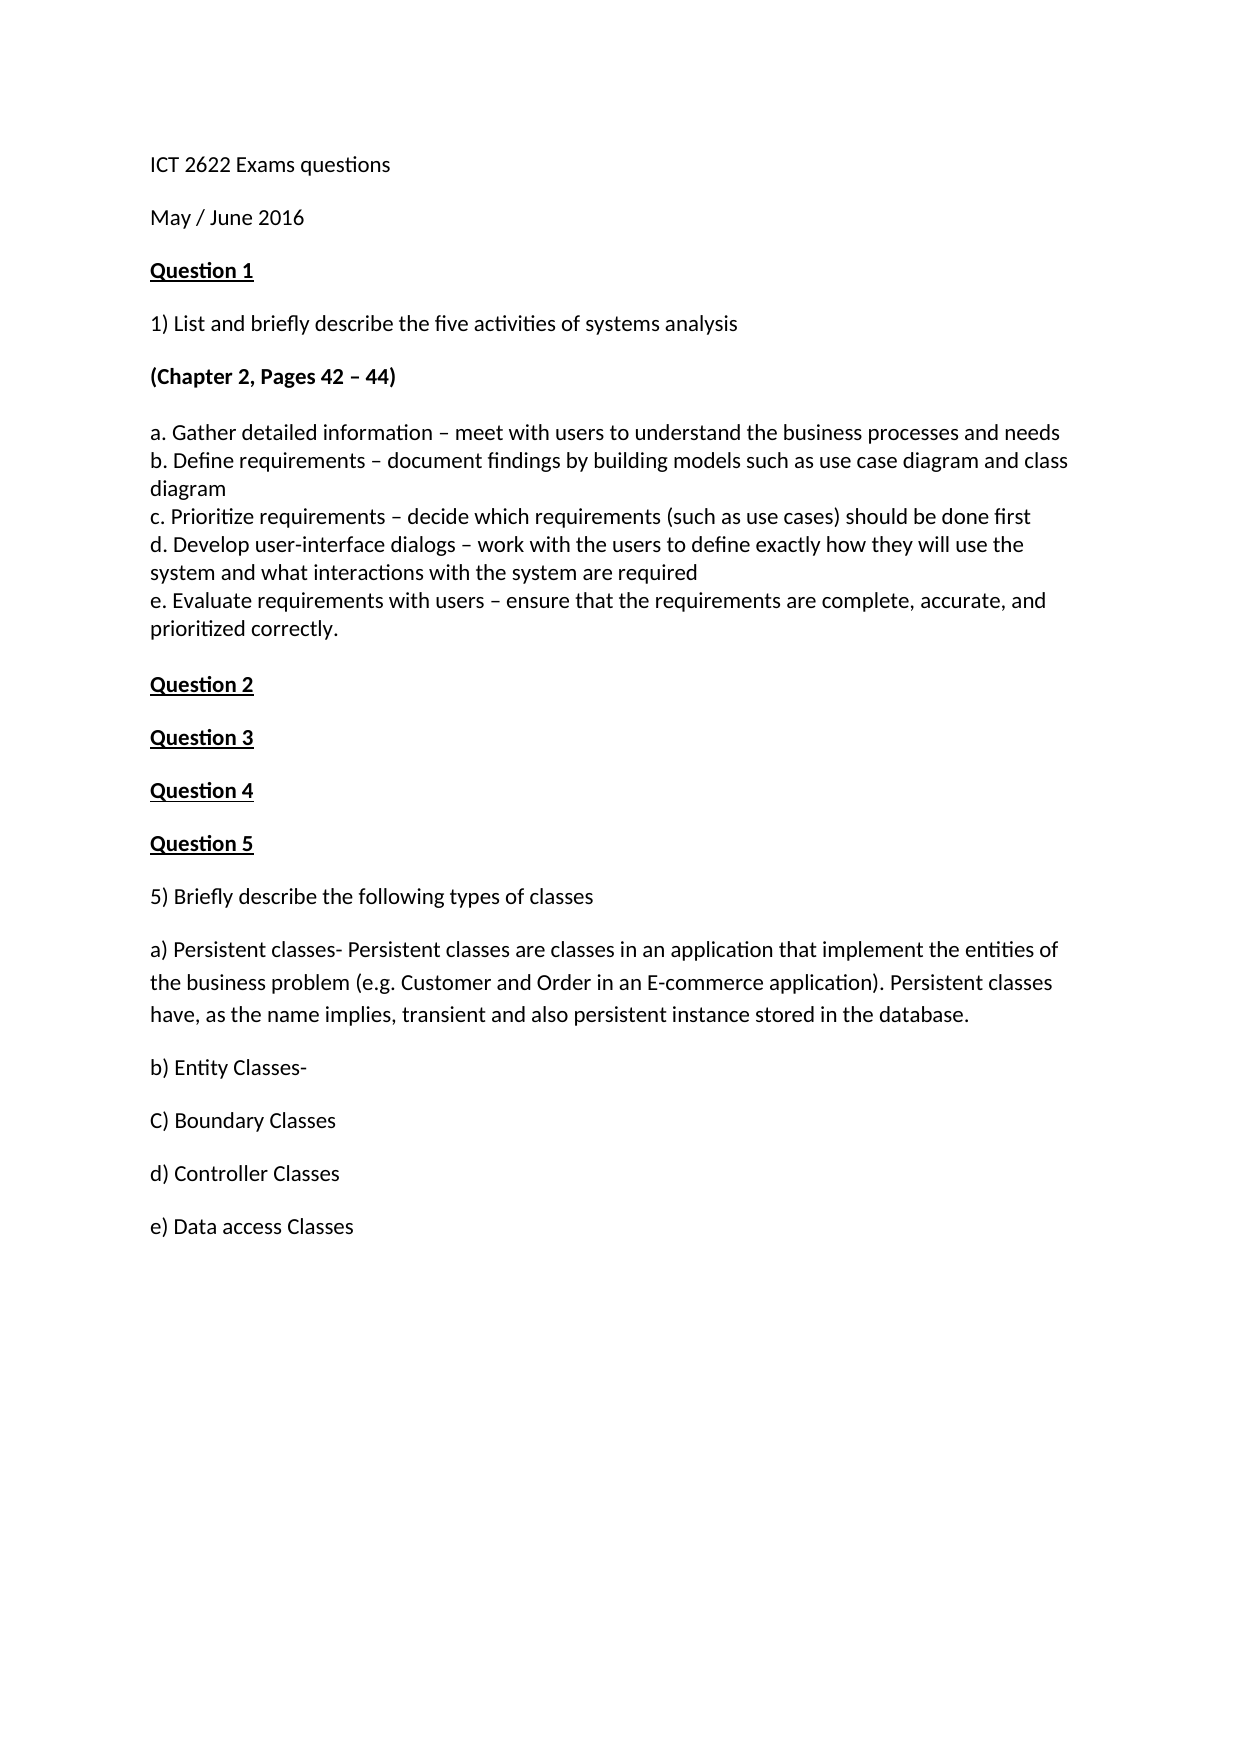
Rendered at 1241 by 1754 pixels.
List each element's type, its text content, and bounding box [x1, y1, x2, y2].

text 1) List and briefly describe the five activities of systems analysis [150, 309, 1090, 337]
text May / June 2016 [150, 203, 1090, 231]
text d) Controller Classes [150, 1159, 1090, 1187]
text b) Entity Classes- [150, 1053, 1090, 1081]
text a) Persistent classes- Persistent classes are classes in an application that implement the entities of the business problem (e.g. Customer and Order in an E-commerce application). Persistent classes have, as the name implies, transient and also persistent instance stored in the database. [150, 935, 1090, 1028]
text Question 2 [150, 670, 1090, 698]
text c. Prioritize requirements – decide which requirements (such as use cases) should be done first [150, 502, 1090, 530]
text Question 1 [150, 256, 1090, 284]
text Question 5 [150, 829, 1090, 857]
text 5) Briefly describe the following types of classes [150, 882, 1090, 910]
text C) Boundary Classes [150, 1106, 1090, 1134]
text Question 3 [150, 723, 1090, 751]
text d. Develop user-interface dialogs – work with the users to define exactly how they will use the system and what interactions with the system are required [150, 530, 1090, 586]
text Question 4 [150, 776, 1090, 804]
text ICT 2622 Exams questions [150, 150, 1090, 178]
text a. Gather detailed information – meet with users to understand the business processes and needs [150, 418, 1090, 446]
text e) Data access Classes [150, 1212, 1090, 1240]
text (Chapter 2, Pages 42 – 44) [150, 362, 1090, 390]
text b. Define requirements – document findings by building models such as use case diagram and class diagram [150, 446, 1090, 502]
text e. Evaluate requirements with users – ensure that the requirements are complete, accurate, and prioritized correctly. [150, 586, 1090, 642]
